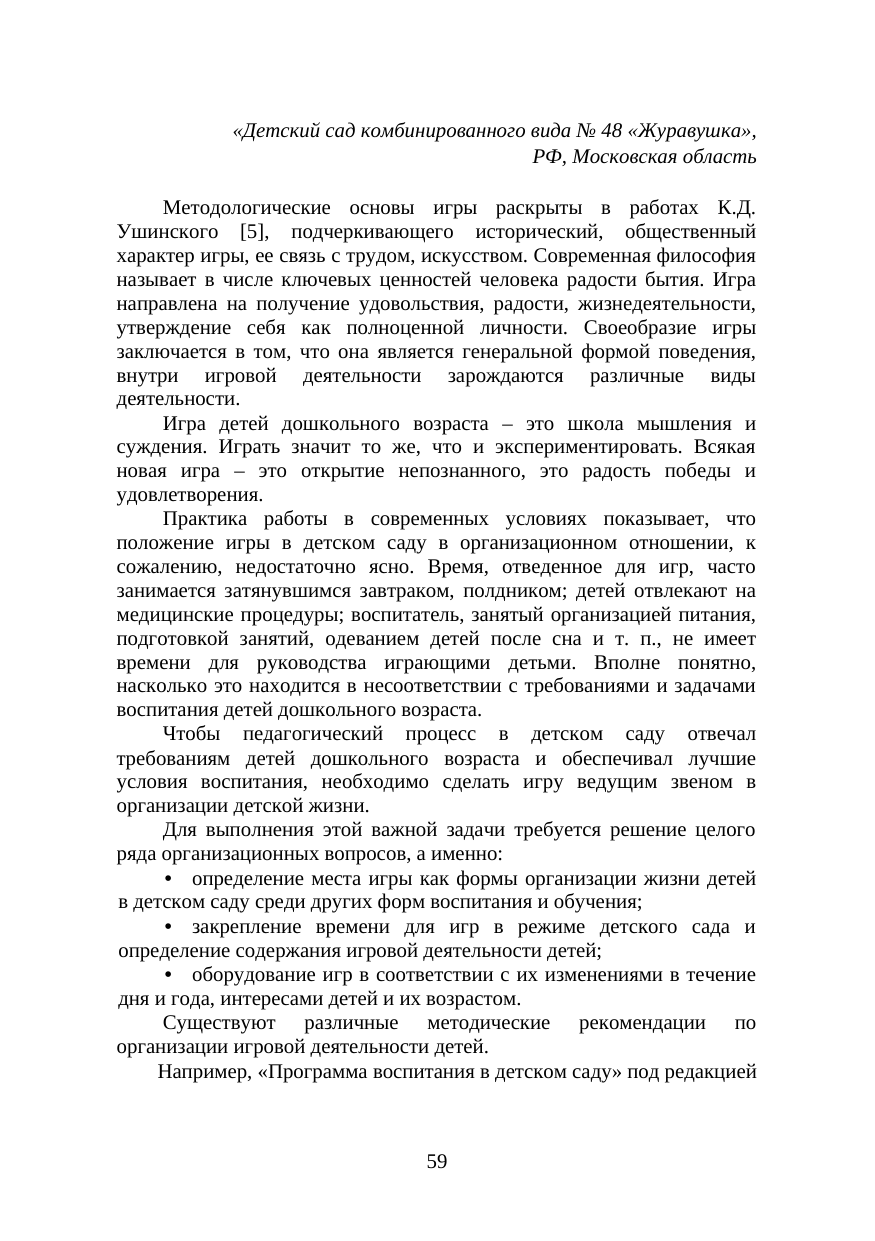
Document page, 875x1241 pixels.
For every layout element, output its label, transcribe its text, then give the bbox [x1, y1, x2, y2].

text Чтобы педагогический процесс в детском саду отвечал требованиям детей дошкольного возраста и обеспечивал лучшие условия воспитания, необходимо сделать игру ведущим звеном в организации детской жизни. [116, 722, 757, 817]
list определение места игры как формы организации жизни детей в детском саду среди других форм воспитания и обучения; [118, 866, 757, 913]
list закрепление времени для игр в режиме детского сада и определение содержания игровой деятельности детей; [118, 914, 757, 962]
text Практика работы в современных условиях показывает, что положение игры в детском саду в организационном отношении, к сожалению, недостаточно ясно. Время, отведенное для игр, часто занимается затянувшимся завтраком, полдником; детей отвлекают на медицинские процедуры; воспитатель, занятый организацией питания, подготовкой занятий, одеванием детей после сна и т. п., не имеет времени для руководства играющими детьми. Вполне понятно, насколько это находится в несоответствии с требованиями и задачами воспитания детей дошкольного возраста. [116, 507, 757, 721]
text «Детский сад комбинированного вида № 48 «Журавушка», [134, 118, 757, 142]
text Игра детей дошкольного возраста – это школа мышления и суждения. Играть значит то же, что и экспериментировать. Всякая новая игра – это открытие непознанного, это радость победы и удовлетворения. [116, 411, 757, 506]
text Существуют различные методические рекомендации по организации игровой деятельности детей. [116, 1011, 757, 1058]
text Методологические основы игры раскрыты в работах К.Д. Ушинского [5], подчеркивающего исторический, общественный характер игры, ее связь с трудом, искусством. Современная философия называет в числе ключевых ценностей человека радости бытия. Игра направлена на получение удовольствия, радости, жизнедеятельности, утверждение себя как полноценной личности. Своеобразие игры заключается в том, что она является генеральной формой поведения, внутри игровой деятельности зарождаются различные виды деятельности. [116, 196, 757, 410]
list оборудование игр в соответствии с их изменениями в течение дня и года, интересами детей и их возрастом. [118, 962, 757, 1010]
text Для выполнения этой важной задачи требуется решение целого ряда организационных вопросов, а именно: [116, 818, 757, 865]
text Например, «Программа воспитания в детском саду» под редакцией [118, 1059, 757, 1083]
text РФ, Московская область [134, 144, 757, 168]
